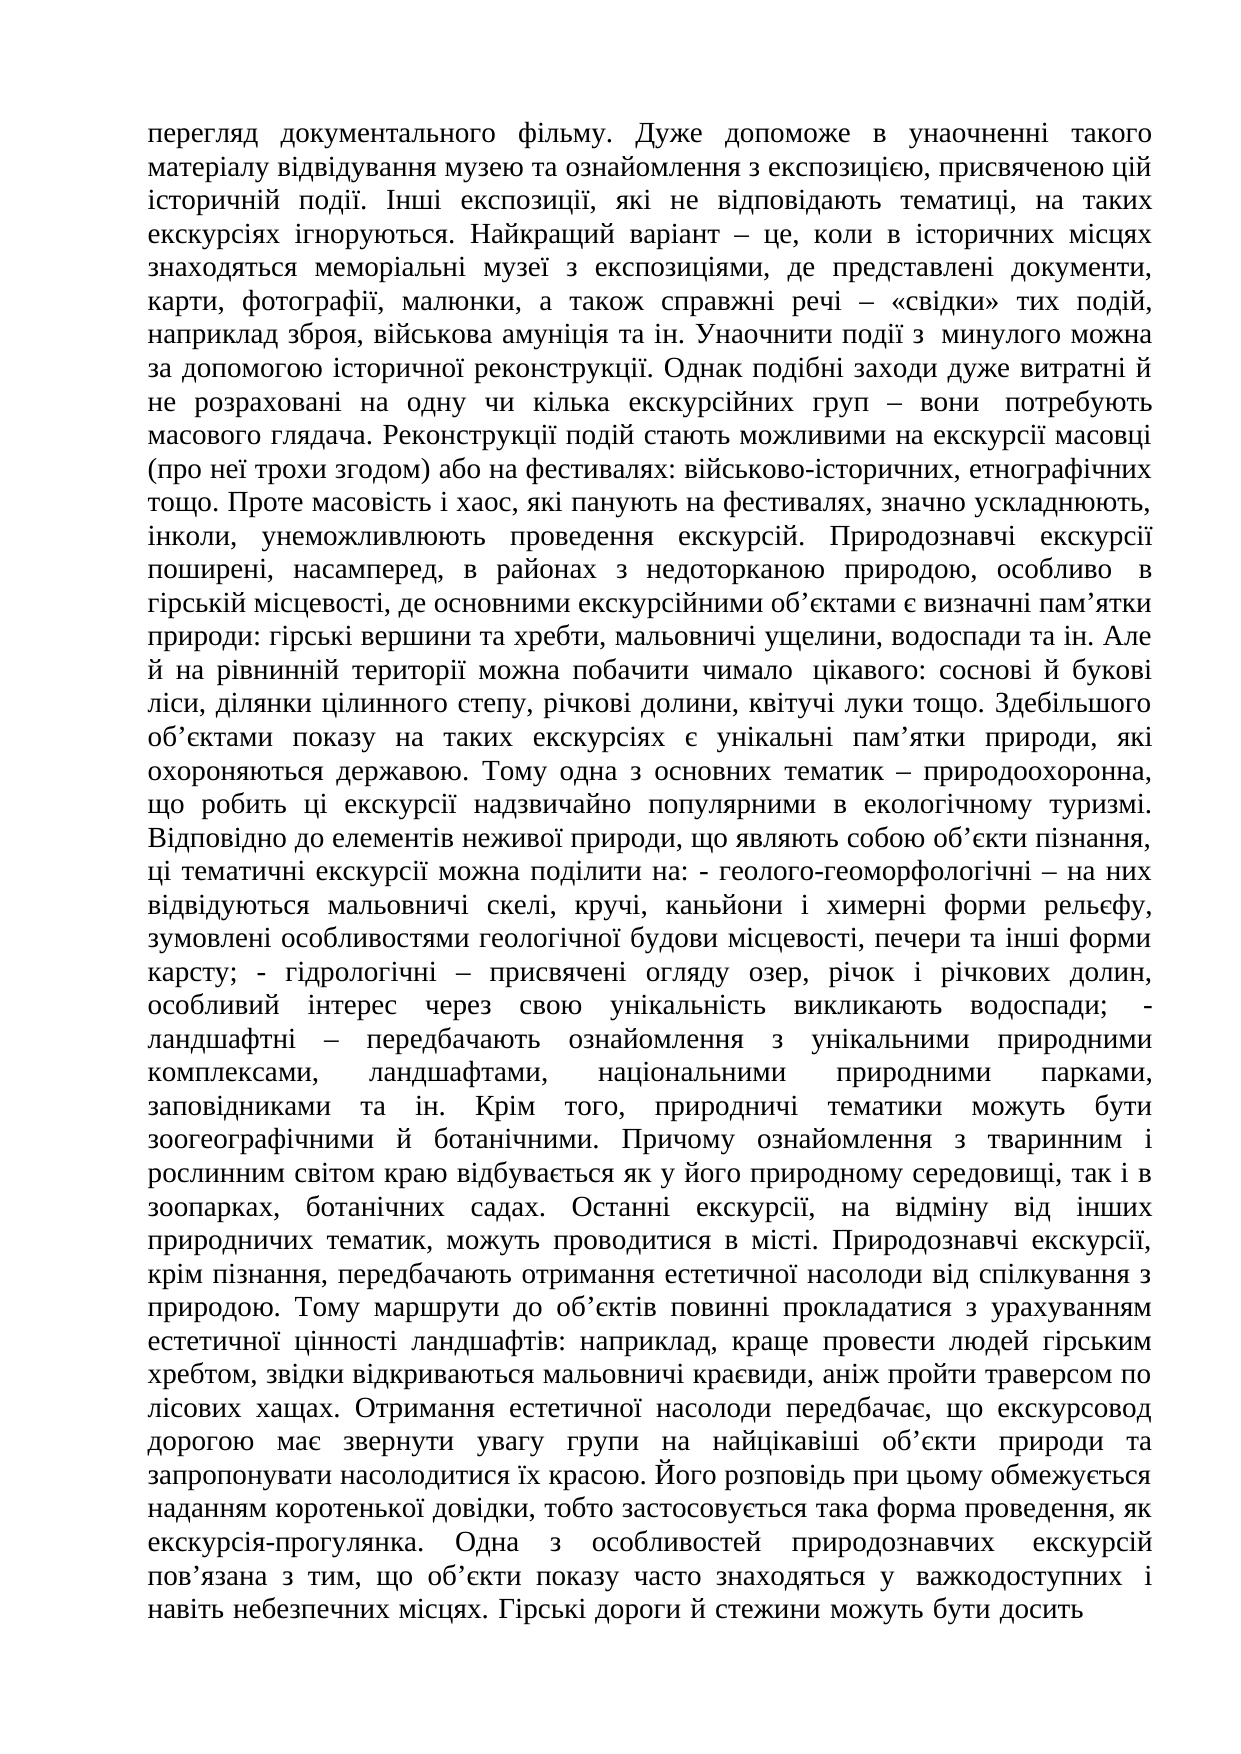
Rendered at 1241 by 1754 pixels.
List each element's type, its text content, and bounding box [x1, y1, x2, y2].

text перегляд документального фільму. Дуже допоможе в унаочненні такого матеріалу відвідування музею та ознайомлення з експозицією, присвяченою цій історичній події. Інші експозиції, які не відповідають тематиці, на таких екскурсіях ігноруються. Найкращий варіант – це, коли в історичних місцях знаходяться меморіальні музеї з експозиціями, де представлені документи, карти, фотографії, малюнки, а також справжні речі – «свідки» тих подій, наприклад зброя, військова амуніція та ін. Унаочнити події з минулого можна за допомогою історичної реконструкції. Однак подібні заходи дуже витратні й не розраховані на одну чи кілька екскурсійних груп – вони потребують масового глядача. Реконструкції подій стають можливими на екскурсії масовці (про неї трохи згодом) або на фестивалях: військово-історичних, етнографічних тощо. Проте масовість і хаос, які панують на фестивалях, значно ускладнюють, інколи, унеможливлюють проведення екскурсій. Природознавчі екскурсії поширені, насамперед, в районах з недоторканою природою, особливо в гірській місцевості, де основними екскурсійними об’єктами є визначні пам’ятки природи: гірські вершини та хребти, мальовничі ущелини, водоспади та ін. Але й на рівнинній території можна побачити чимало цікавого: соснові й букові ліси, ділянки цілинного степу, річкові долини, квітучі луки тощо. Здебільшого об’єктами показу на таких екскурсіях є унікальні пам’ятки природи, які охороняються державою. Тому одна з основних тематик – природоохоронна, що робить ці екскурсії надзвичайно популярними в екологічному туризмі. Відповідно до елементів неживої природи, що являють собою об’єкти пізнання, ці тематичні екскурсії можна поділити на: - геолого-геоморфологічні – на них відвідуються мальовничі скелі, кручі, каньйони і химерні форми рельєфу, зумовлені особливостями геологічної будови місцевості, печери та інші форми карсту; - гідрологічні – присвячені огляду озер, річок і річкових долин, особливий інтерес через свою унікальність викликають водоспади; - ландшафтні – передбачають ознайомлення з унікальними природними комплексами, ландшафтами, національними природними парками, заповідниками та ін. Крім того, природничі тематики можуть бути зоогеографічними й ботанічними. Причому ознайомлення з тваринним і рослинним світом краю відбувається як у його природному середовищі, так і в зоопарках, ботанічних садах. Останні екскурсії, на відміну від інших природничих тематик, можуть проводитися в місті. Природознавчі екскурсії, крім пізнання, передбачають отримання естетичної насолоди від спілкування з природою. Тому маршрути до об’єктів повинні прокладатися з урахуванням естетичної цінності ландшафтів: наприклад, краще провести людей гірським хребтом, звідки відкриваються мальовничі краєвиди, аніж пройти траверсом по лісових хащах. Отримання естетичної насолоди передбачає, що екскурсовод дорогою має звернути увагу групи на найцікавіші об’єкти природи та запропонувати насолодитися їх красою. Його розповідь при цьому обмежується наданням коротенької довідки, тобто застосовується така форма проведення, як екскурсія-прогулянка. Одна з особливостей природознавчих екскурсій пов’язана з тим, що об’єкти показу часто знаходяться у важкодоступних і навіть небезпечних місцях. Гірські дороги й стежини можуть бути досить [147, 115, 1152, 1625]
